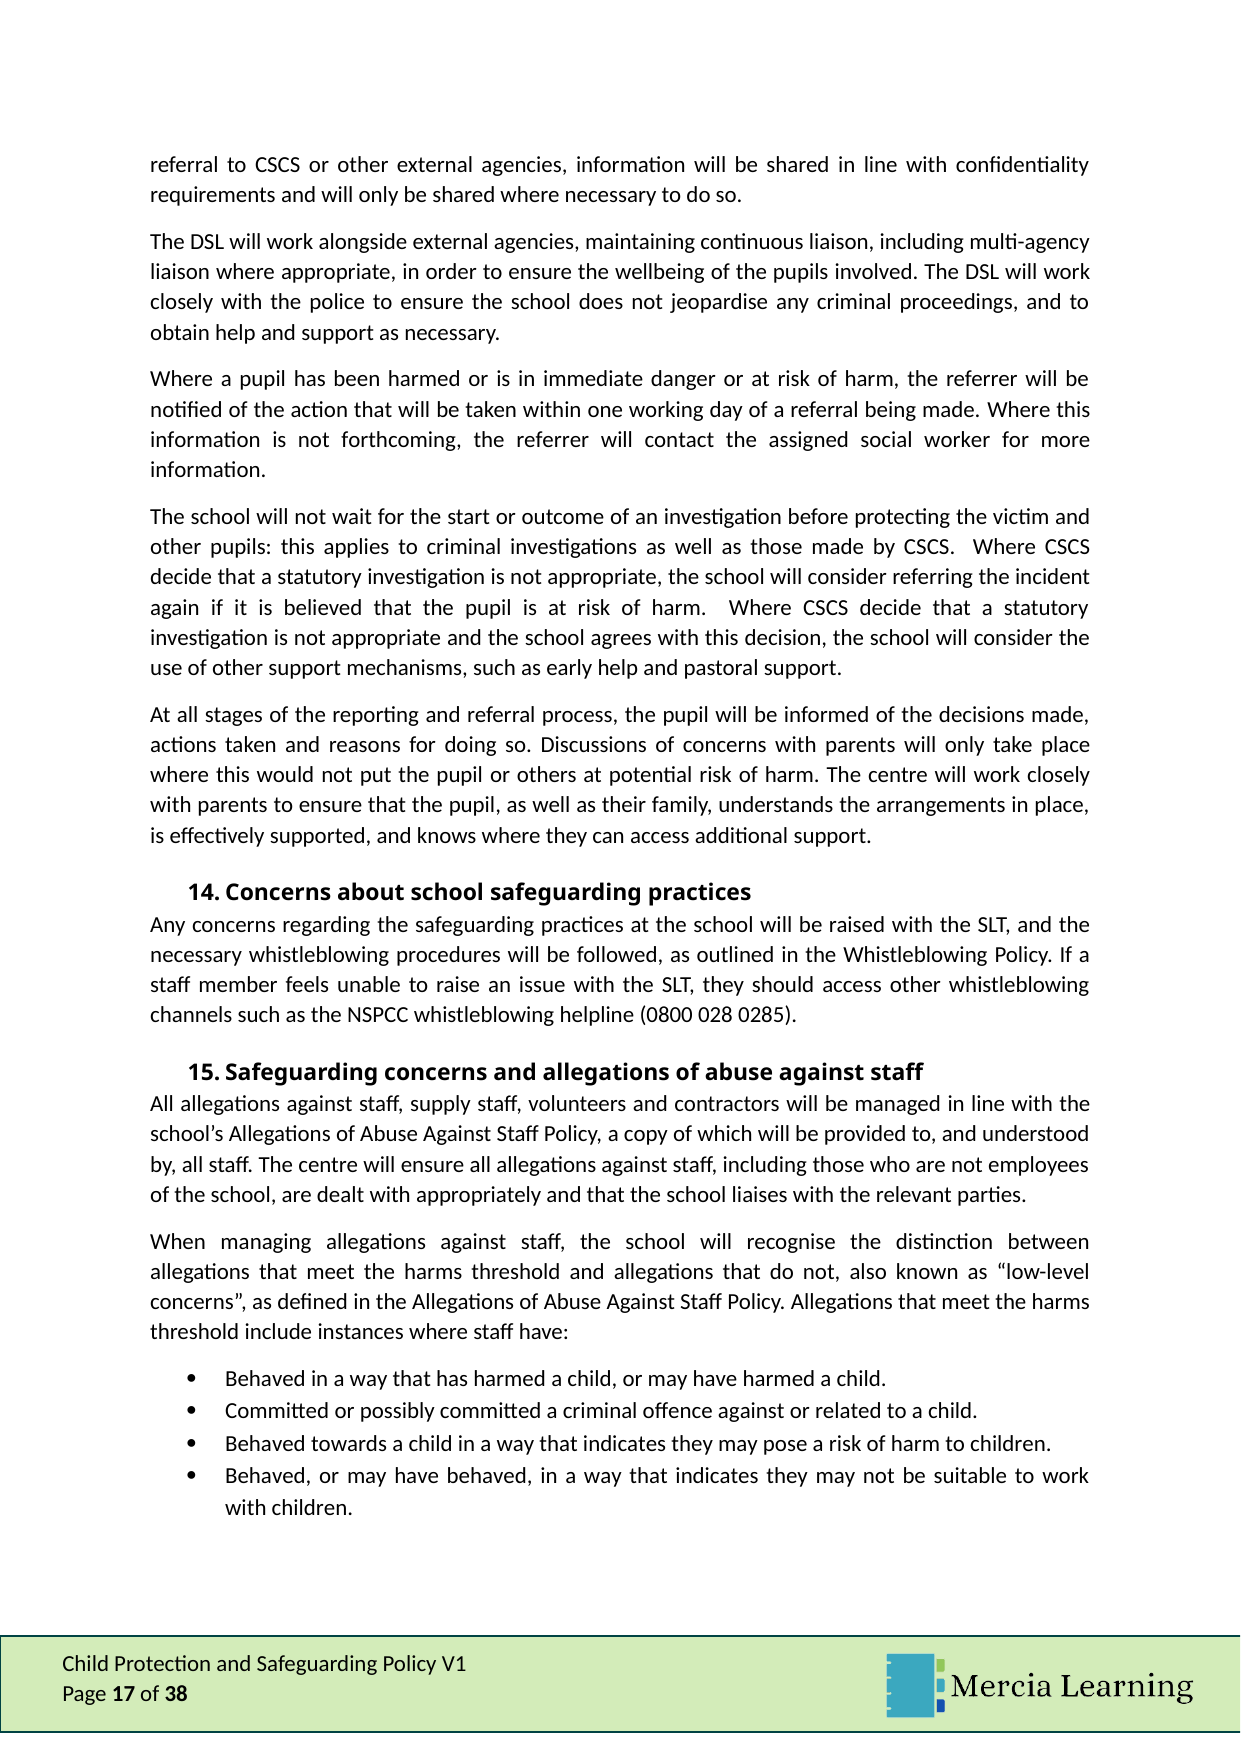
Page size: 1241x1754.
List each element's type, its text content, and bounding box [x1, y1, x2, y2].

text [150, 150, 1090, 208]
list Concerns about school safeguarding practices [187, 876, 1090, 907]
text The school will not wait for the start or outcome of an investigation before protecting the victim and other pupils: this applies to criminal investigations as well as those made by CSCS. Where CSCS decide that a statutory investigation is not appropriate, the school will consider referring the incident again if it is believed that the pupil is at risk of harm. Where CSCS decide that a statutory investigation is not appropriate and the school agrees with this decision, the school will consider the use of other support mechanisms, such as early help and pastoral support. [150, 502, 1090, 681]
text Any concerns regarding the safeguarding practices at the school will be raised with the SLT, and the necessary whistleblowing procedures will be followed, as outlined in the Whistleblowing Policy. If a staff member feels unable to raise an issue with the SLT, they should access other whistleblowing channels such as the NSPCC whistleblowing helpline (0800 028 0285). [150, 910, 1090, 1028]
text Where a pupil has been harmed or is in immediate danger or at risk of harm, the referrer will be notified of the action that will be taken within one working day of a referral being made. Where this information is not forthcoming, the referrer will contact the assigned social worker for more information. [150, 364, 1090, 483]
text All allegations against staff, supply staff, volunteers and contractors will be managed in line with the school’s Allegations of Abuse Against Staff Policy, a copy of which will be provided to, and understood by, all staff. The centre will ensure all allegations against staff, including those who are not employees of the school, are dealt with appropriately and that the school liaises with the relevant parties. [150, 1089, 1090, 1208]
list Behaved, or may have behaved, in a way that indicates they may not be suitable to work with children. [187, 1461, 1090, 1521]
list Behaved towards a child in a way that indicates they may pose a risk of harm to children. [187, 1429, 1090, 1457]
list Safeguarding concerns and allegations of abuse against staff [187, 1056, 1090, 1087]
text The DSL will work alongside external agencies, maintaining continuous liaison, including multi-agency liaison where appropriate, in order to ensure the wellbeing of the pupils involved. The DSL will work closely with the police to ensure the school does not jeopardise any criminal proceedings, and to obtain help and support as necessary. [150, 227, 1090, 346]
text When managing allegations against staff, the school will recognise the distinction between allegations that meet the harms threshold and allegations that do not, also known as “low-level concerns”, as defined in the Allegations of Abuse Against Staff Policy. Allegations that meet the harms threshold include instances where staff have: [150, 1227, 1090, 1346]
text At all stages of the reporting and referral process, the pupil will be informed of the decisions made, actions taken and reasons for doing so. Discussions of concerns with parents will only take place where this would not put the pupil or others at potential risk of harm. The centre will work closely with parents to ensure that the pupil, as well as their family, understands the arrangements in place, is effectively supported, and knows where they can access additional support. [150, 700, 1090, 849]
picture [877, 1643, 1200, 1723]
list Behaved in a way that has harmed a child, or may have harmed a child. [187, 1364, 1090, 1392]
list Committed or possibly committed a criminal offence against or related to a child. [187, 1397, 1090, 1424]
